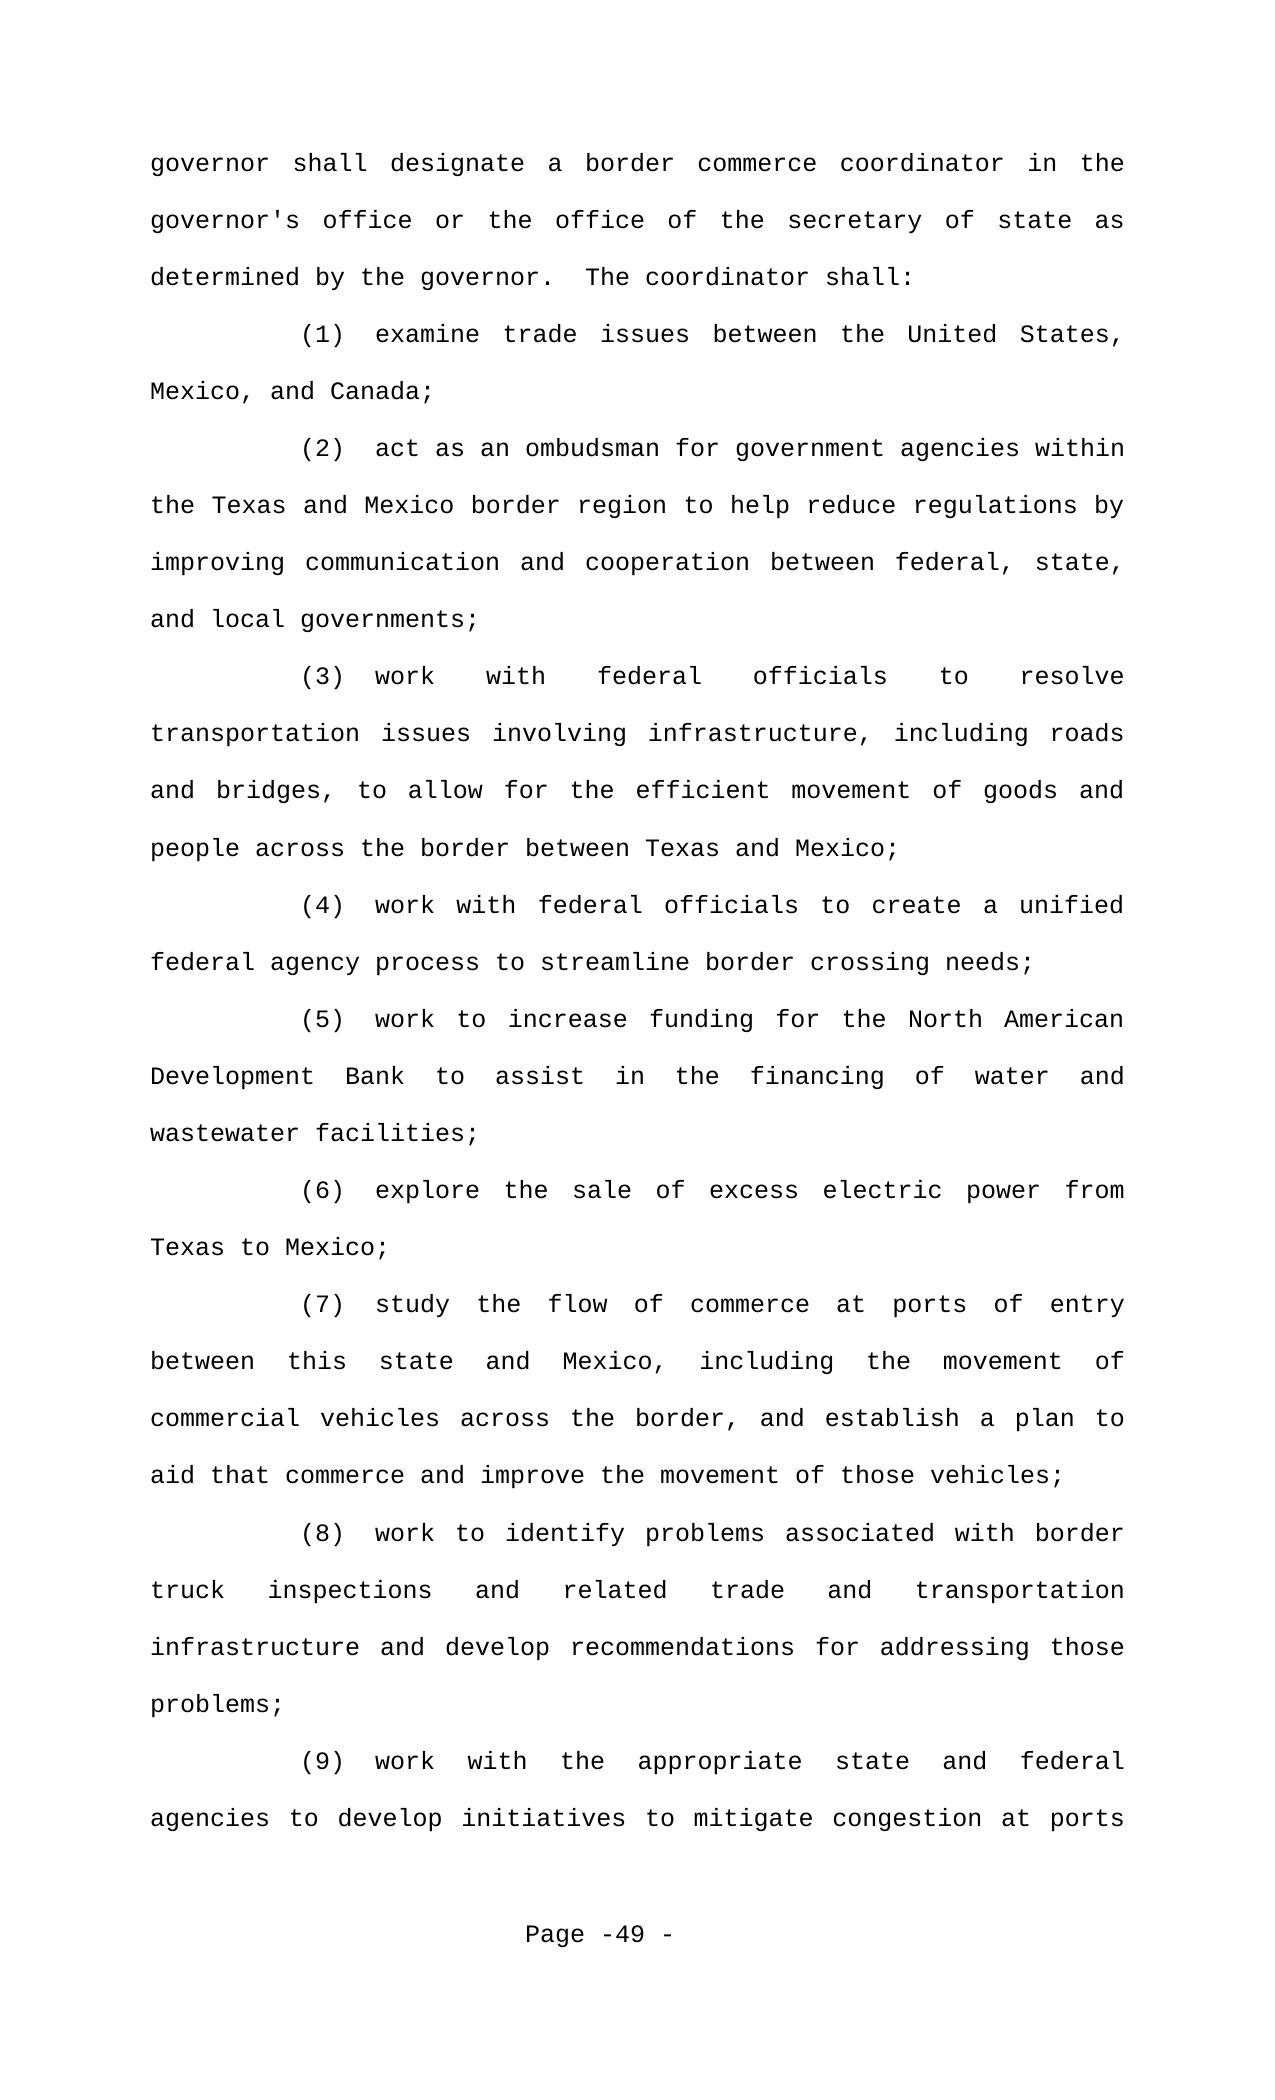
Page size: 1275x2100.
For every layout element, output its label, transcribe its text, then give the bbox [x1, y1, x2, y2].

text (2) act as an ombudsman for government agencies within the Texas and Mexico border region to help reduce regulations by improving communication and cooperation between federal, state, and local governments; [150, 435, 1125, 635]
text (5) work to increase funding for the North American Development Bank to assist in the financing of water and wastewater facilities; [150, 1006, 1125, 1149]
text (7) study the flow of commerce at ports of entry between this state and Mexico, including the movement of commercial vehicles across the border, and establish a plan to aid that commerce and improve the movement of those vehicles; [150, 1292, 1125, 1491]
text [150, 1748, 1125, 1834]
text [150, 150, 1125, 293]
text (8) work to identify problems associated with border truck inspections and related trade and transportation infrastructure and develop recommendations for addressing those problems; [150, 1520, 1125, 1720]
text (3) work with federal officials to resolve transportation issues involving infrastructure, including roads and bridges, to allow for the efficient movement of goods and people across the border between Texas and Mexico; [150, 664, 1125, 863]
text (6) explore the sale of excess electric power from Texas to Mexico; [150, 1177, 1125, 1263]
text (1) examine trade issues between the United States, Mexico, and Canada; [150, 321, 1125, 407]
text (4) work with federal officials to create a unified federal agency process to streamline border crossing needs; [150, 892, 1125, 978]
